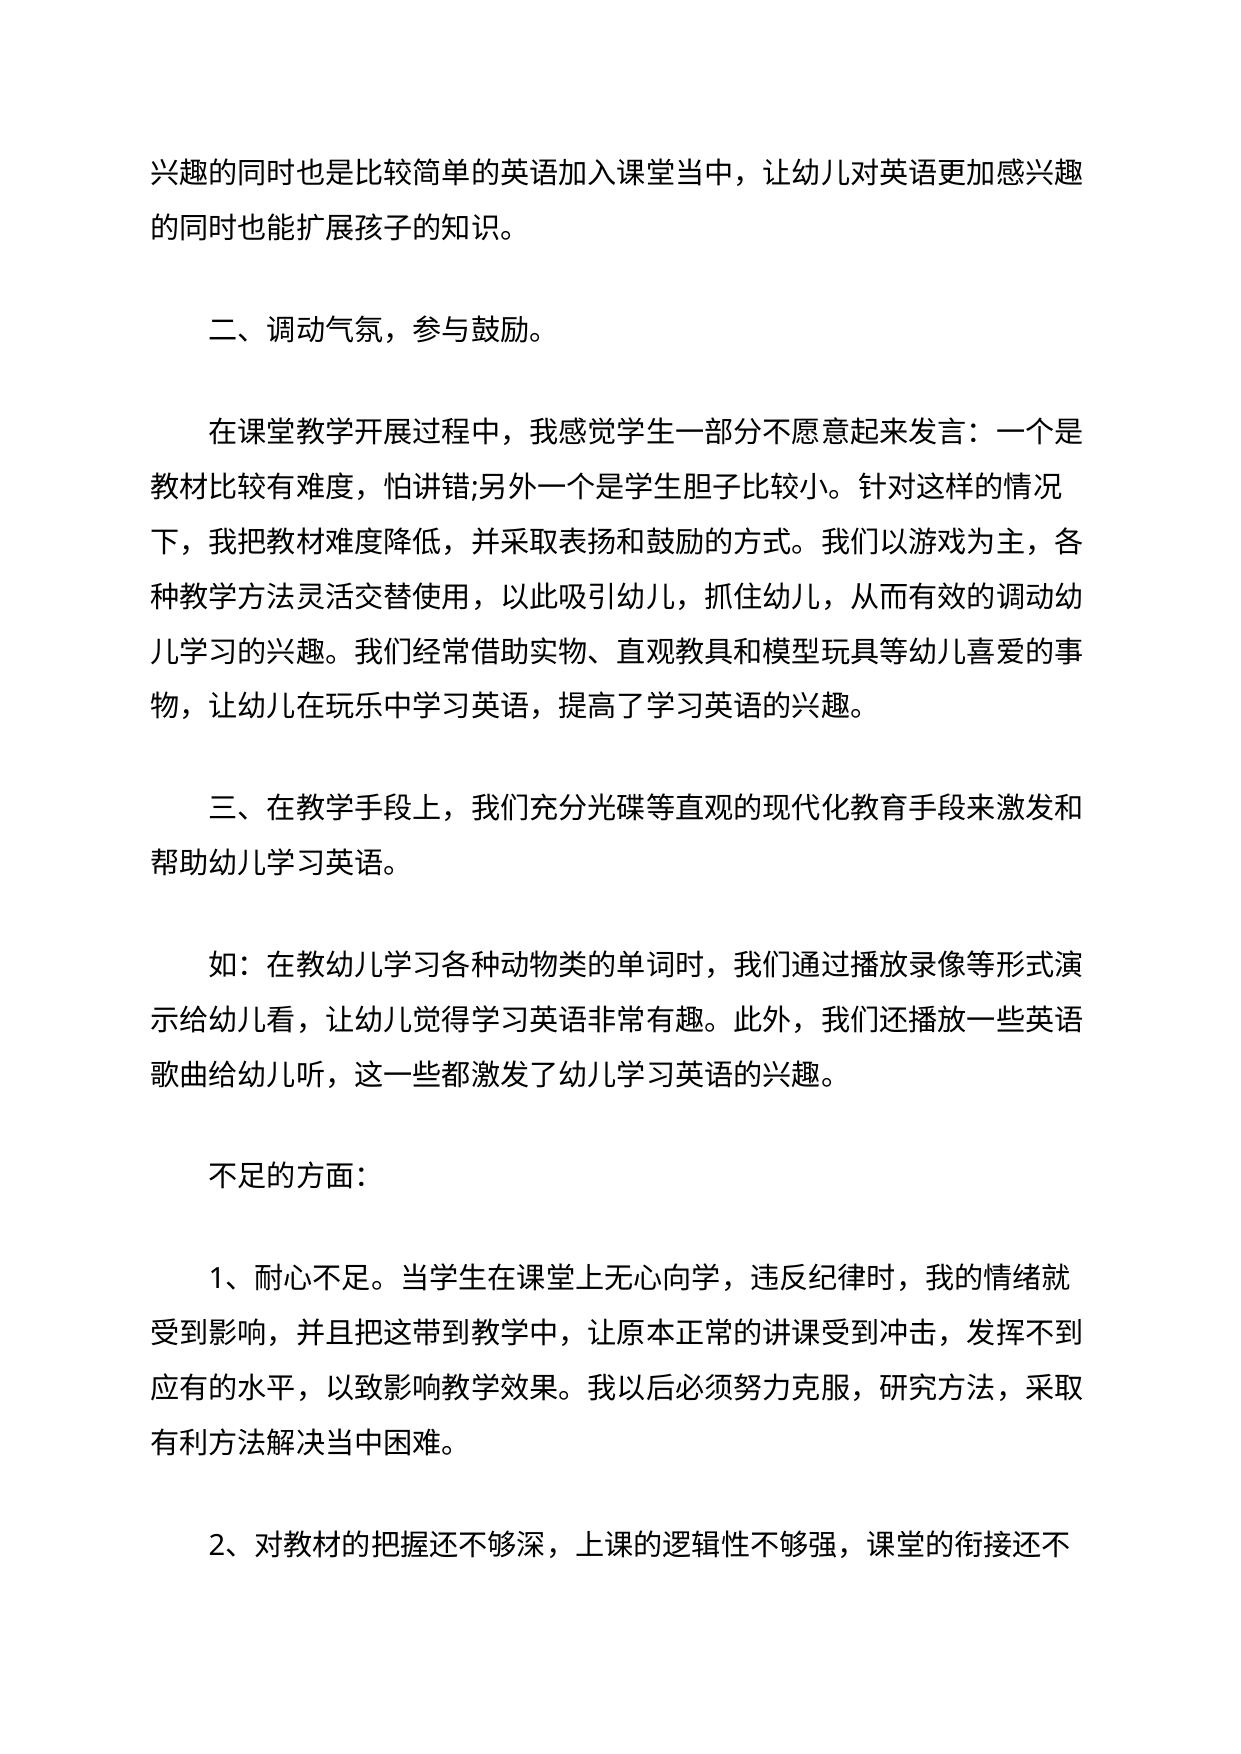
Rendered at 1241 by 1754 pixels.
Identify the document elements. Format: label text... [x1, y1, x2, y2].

text 三、在教学手段上，我们充分光碟等直观的现代化教育手段来激发和帮助幼儿学习英语。 [150, 785, 1090, 882]
text 二、调动气氛，参与鼓励。 [150, 307, 1090, 349]
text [150, 1521, 1090, 1564]
text 不足的方面： [150, 1153, 1090, 1195]
text 如：在教幼儿学习各种动物类的单词时，我们通过播放录像等形式演示给幼儿看，让幼儿觉得学习英语非常有趣。此外，我们还播放一些英语歌曲给幼儿听，这一些都激发了幼儿学习英语的兴趣。 [150, 941, 1090, 1093]
text 在课堂教学开展过程中，我感觉学生一部分不愿意起来发言：一个是教材比较有难度，怕讲错;另外一个是学生胆子比较小。针对这样的情况下，我把教材难度降低，并采取表扬和鼓励的方式。我们以游戏为主，各种教学方法灵活交替使用，以此吸引幼儿，抓住幼儿，从而有效的调动幼儿学习的兴趣。我们经常借助实物、直观教具和模型玩具等幼儿喜爱的事物，让幼儿在玩乐中学习英语，提高了学习英语的兴趣。 [150, 408, 1090, 725]
text 1、耐心不足。当学生在课堂上无心向学，违反纪律时，我的情绪就受到影响，并且把这带到教学中，让原本正常的讲课受到冲击，发挥不到应有的水平，以致影响教学效果。我以后必须努力克服，研究方法，采取有利方法解决当中困难。 [150, 1255, 1090, 1462]
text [150, 150, 1090, 247]
